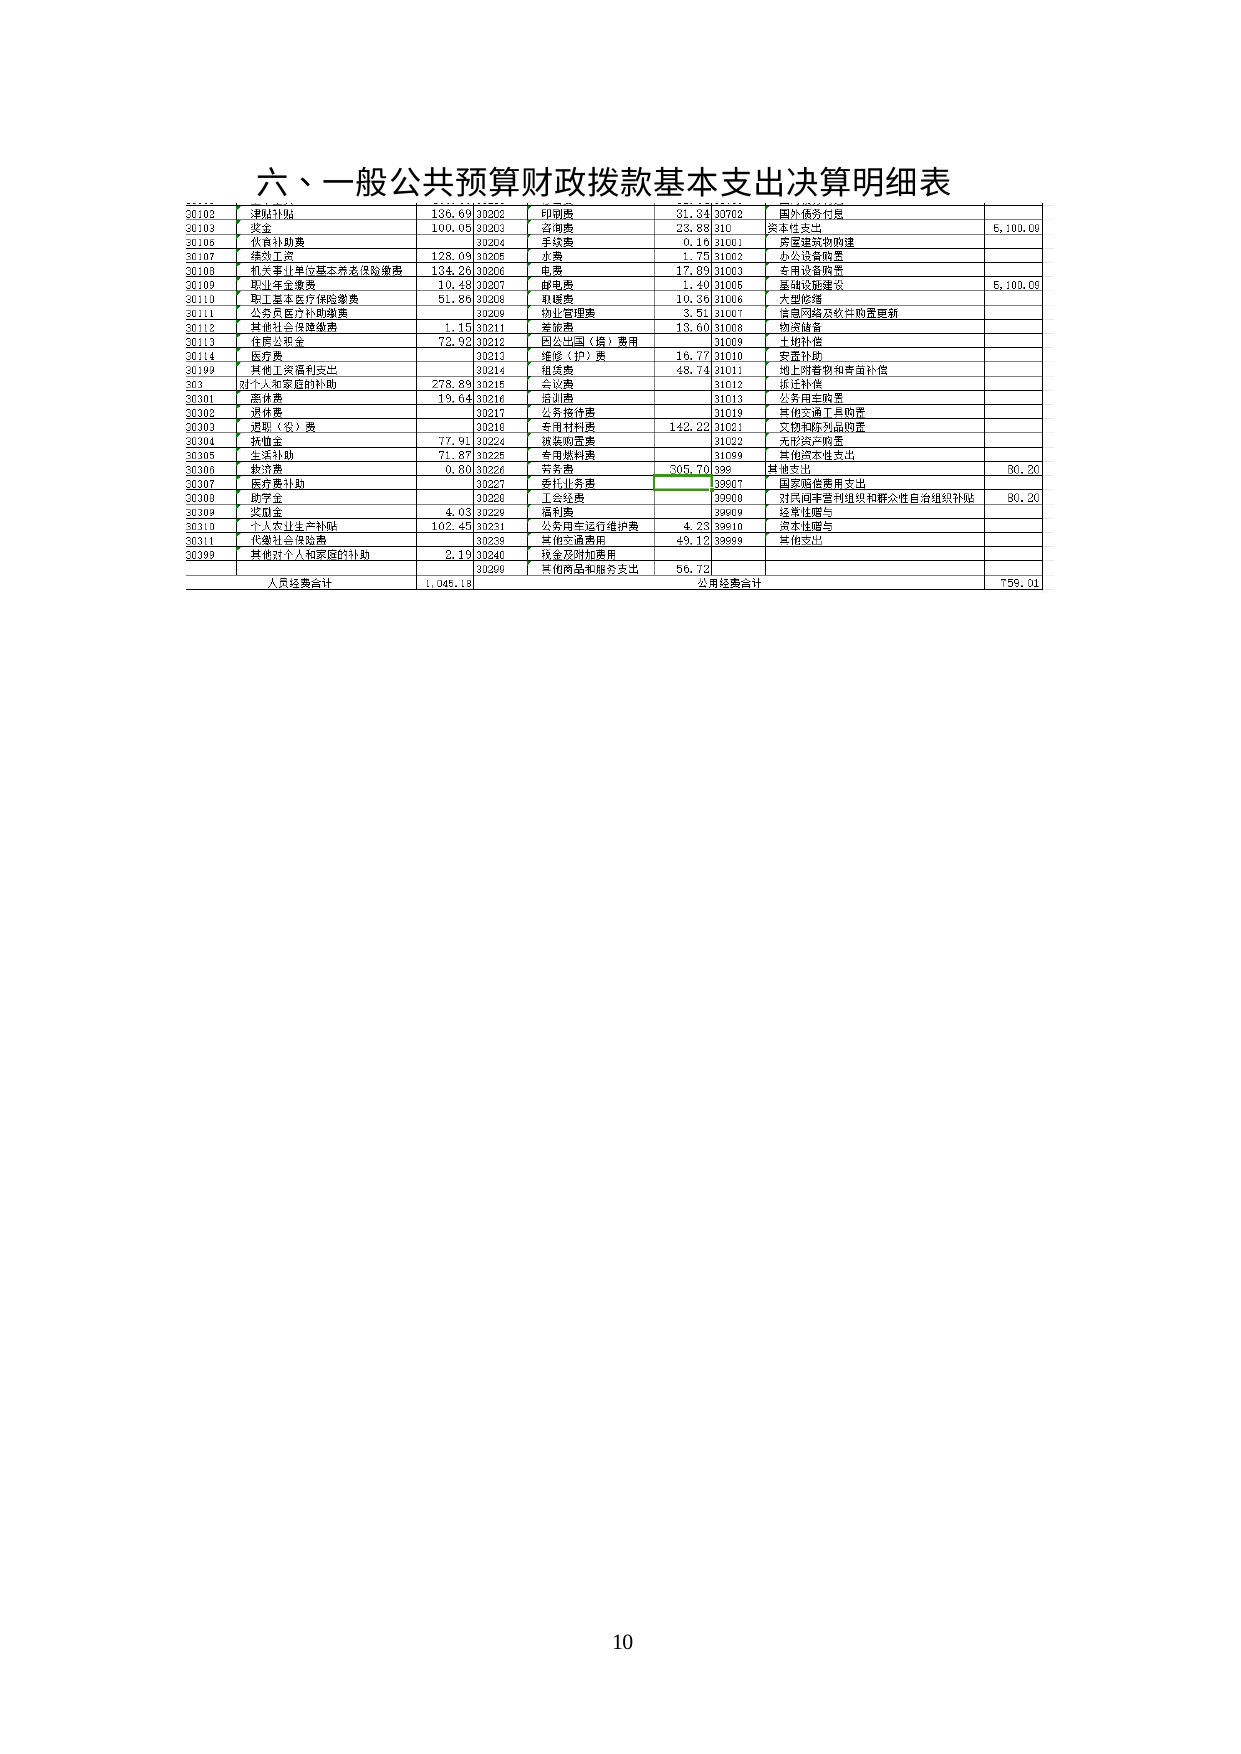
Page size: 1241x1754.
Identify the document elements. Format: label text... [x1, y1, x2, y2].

picture [186, 203, 1054, 593]
text 六、一般公共预算财政拨款基本支出决算明细表 [256, 159, 1054, 203]
